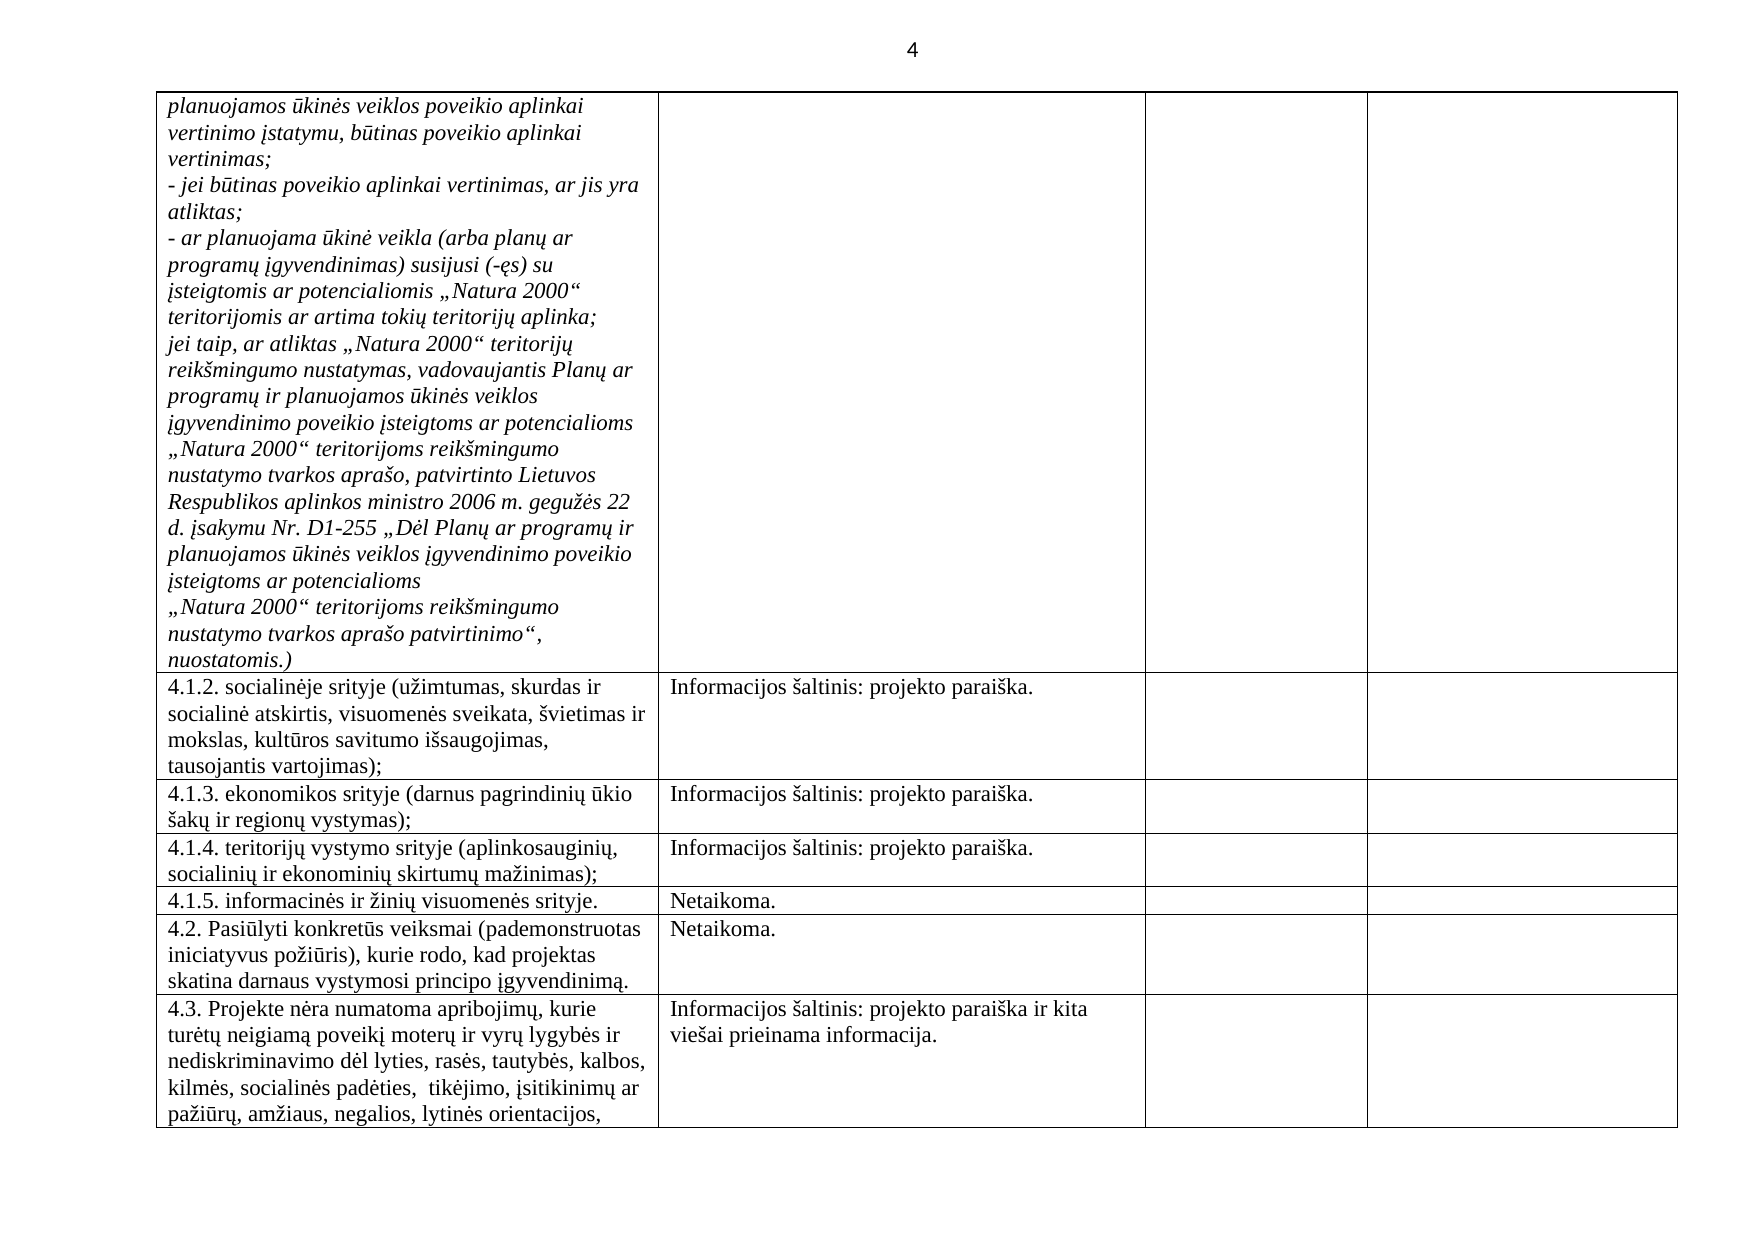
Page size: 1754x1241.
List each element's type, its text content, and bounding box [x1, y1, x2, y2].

table_cell [1146, 93, 1367, 672]
table_cell Netaikoma. [659, 887, 1145, 914]
table_cell 4.1.5. informacinės ir žinių visuomenės srityje. [157, 887, 658, 914]
table_cell [1146, 915, 1367, 994]
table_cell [659, 995, 1145, 1127]
table_cell [1368, 834, 1677, 886]
table_cell [1146, 995, 1367, 1127]
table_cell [157, 93, 658, 672]
table_cell [1146, 673, 1367, 779]
table_cell 4.2. Pasiūlyti konkretūs veiksmai (pademonstruotas iniciatyvus požiūris), kurie rodo, kad projektas skatina darnaus vystymosi principo įgyvendinimą. [157, 915, 658, 994]
table_cell 4.1.2. socialinėje srityje (užimtumas, skurdas ir socialinė atskirtis, visuomenės sveikata, švietimas ir mokslas, kultūros savitumo išsaugojimas, tausojantis vartojimas); [157, 673, 658, 779]
table_cell Informacijos šaltinis: projekto paraiška. [659, 834, 1145, 886]
table_cell [1368, 995, 1677, 1127]
table_cell [1146, 834, 1367, 886]
table_cell [1368, 673, 1677, 779]
table_cell [1368, 915, 1677, 994]
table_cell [659, 93, 1145, 672]
table_cell [1146, 887, 1367, 914]
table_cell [157, 995, 658, 1127]
table_cell [1368, 93, 1677, 672]
table_cell [1368, 887, 1677, 914]
table_cell Informacijos šaltinis: projekto paraiška. [659, 673, 1145, 779]
table_cell [1368, 780, 1677, 832]
table_cell [1146, 780, 1367, 832]
table_cell Netaikoma. [659, 915, 1145, 994]
table_cell 4.1.4. teritorijų vystymo srityje (aplinkosauginių, socialinių ir ekonominių skirtumų mažinimas); [157, 834, 658, 886]
table_cell 4.1.3. ekonomikos srityje (darnus pagrindinių ūkio šakų ir regionų vystymas); [157, 780, 658, 832]
table_cell Informacijos šaltinis: projekto paraiška. [659, 780, 1145, 832]
